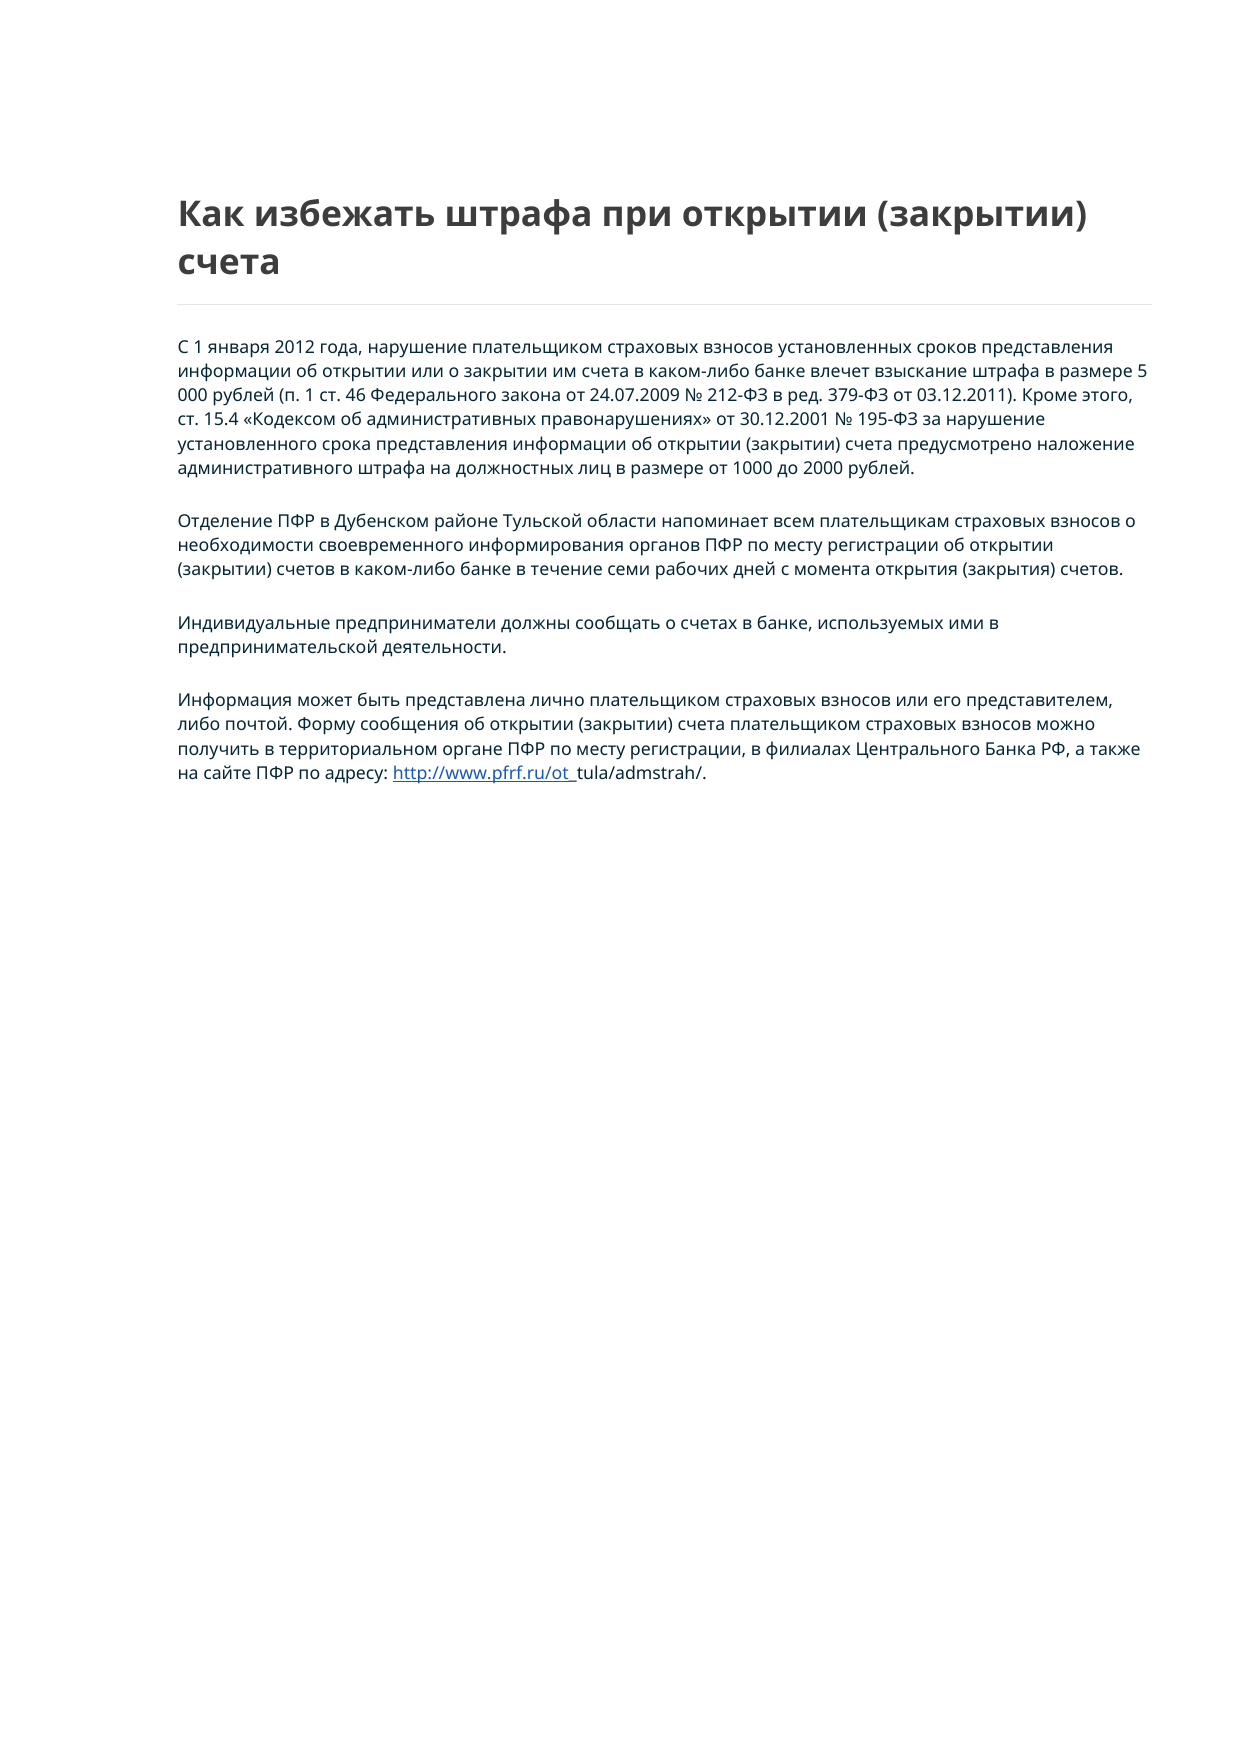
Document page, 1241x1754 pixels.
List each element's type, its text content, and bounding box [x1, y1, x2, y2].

text Отделение ПФР в Дубенском районе Тульской области напоминает всем плательщикам страховых взносов о необходимости своевременного информирования органов ПФР по месту регистрации об открытии (закрытии) счетов в каком-либо банке в течение семи рабочих дней с момента открытия (закрытия) счетов. [177, 508, 1152, 581]
text Информация может быть представлена лично плательщиком страховых взносов или его представителем, либо почтой. Форму сообщения об открытии (закрытии) счета плательщиком страховых взносов можно получить в территориальном органе ПФР по месту регистрации, в филиалах Центрального Банка РФ, а также на сайте ПФР по адресу: http://www.pfrf.ru/ot_tula/admstrah/. [177, 688, 1152, 784]
text Как избежать штрафа при открытии (закрытии) счета [177, 188, 1152, 304]
text С 1 января 2012 года, нарушение плательщиком страховых взносов установленных сроков представления информации об открытии или о закрытии им счета в каком-либо банке влечет взыскание штрафа в размере 5 000 рублей (п. 1 ст. 46 Федерального закона от 24.07.2009 № 212-ФЗ в ред. 379-ФЗ от 03.12.2011). Кроме этого, ст. 15.4 «Кодексом об административных правонарушениях» от 30.12.2001 № 195-ФЗ за нарушение установленного срока представления информации об открытии (закрытии) счета предусмотрено наложение административного штрафа на должностных лиц в размере от 1000 до 2000 рублей. [177, 334, 1152, 479]
text Индивидуальные предприниматели должны сообщать о счетах в банке, используемых ими в предпринимательской деятельности. [177, 610, 1152, 658]
